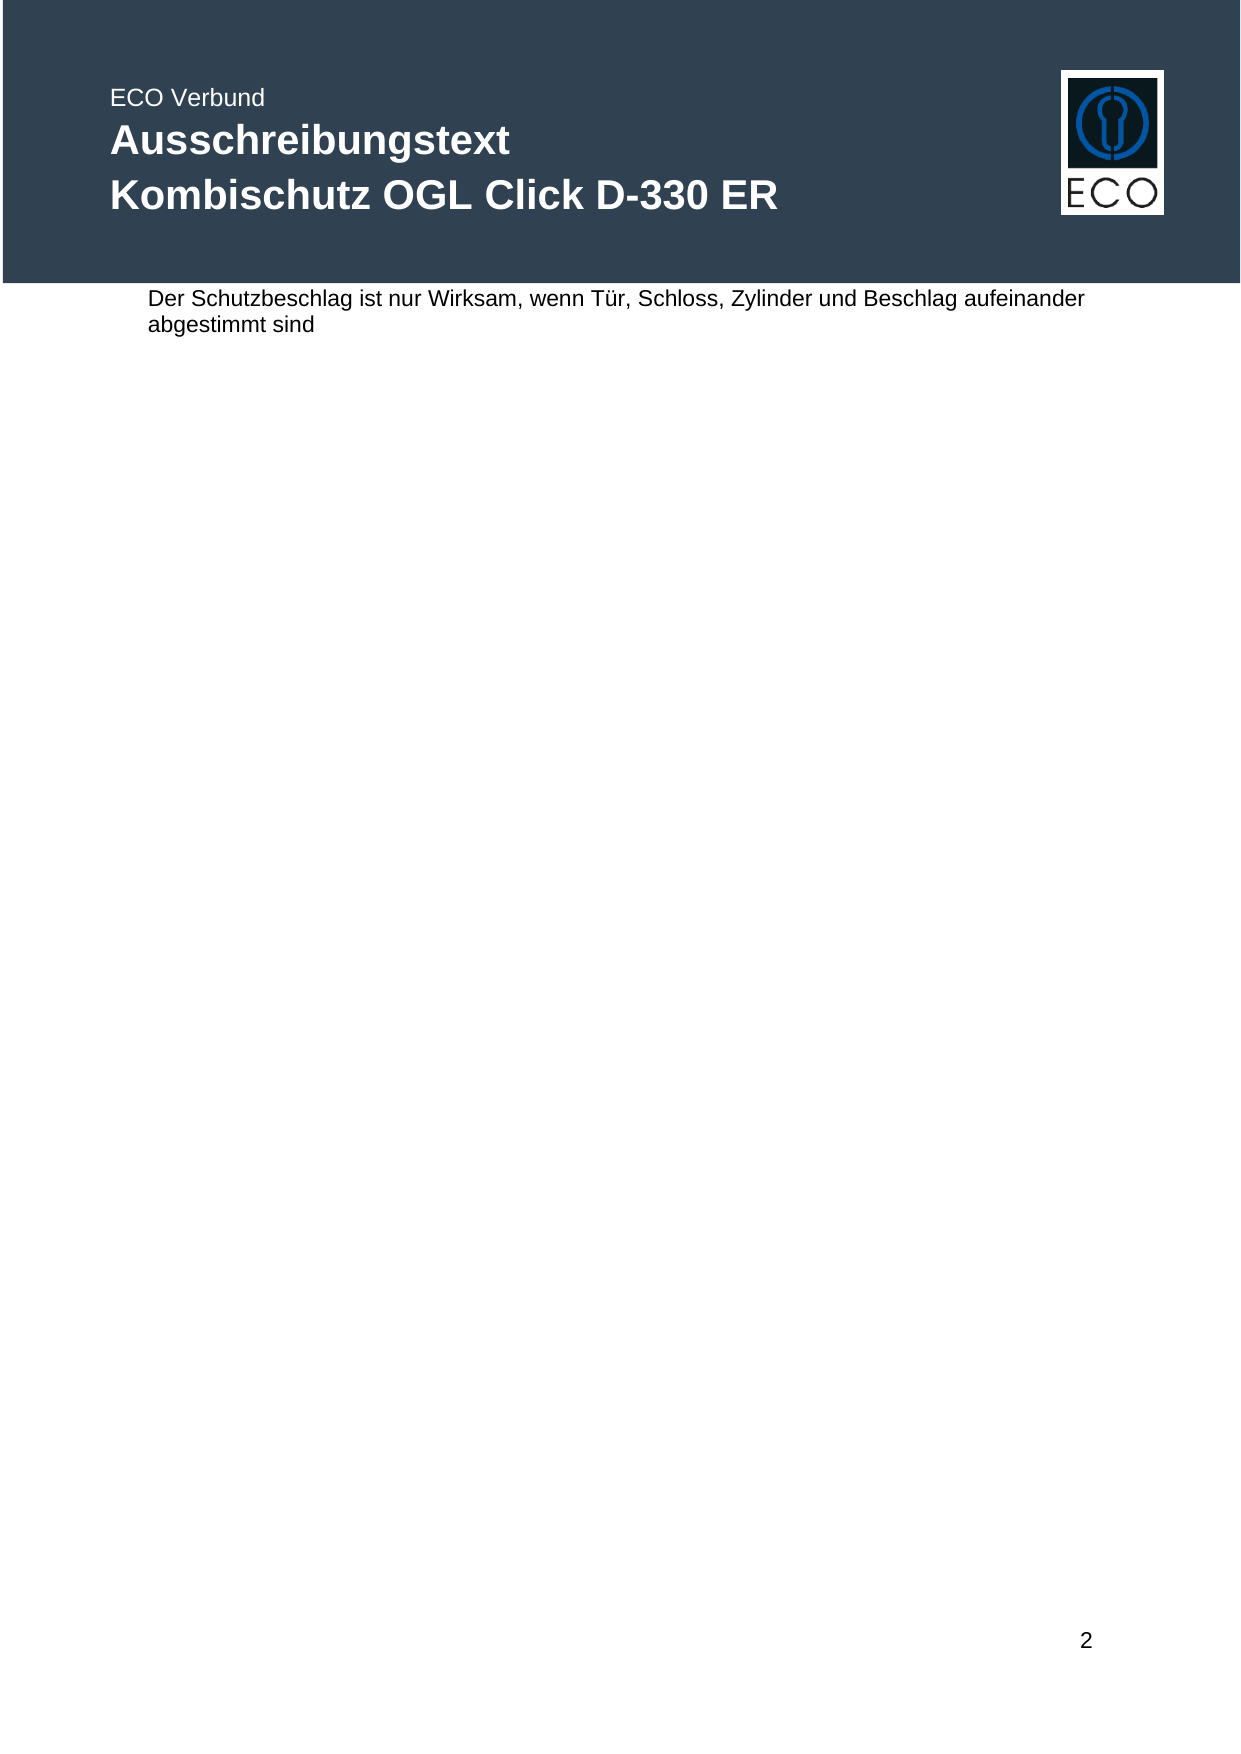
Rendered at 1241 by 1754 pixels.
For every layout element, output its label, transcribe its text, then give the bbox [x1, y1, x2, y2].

text Der Schutzbeschlag ist nur Wirksam, wenn Tür, Schloss, Zylinder und Beschlag aufeinander abgestimmt sind [148, 285, 1092, 337]
picture [1061, 70, 1164, 215]
